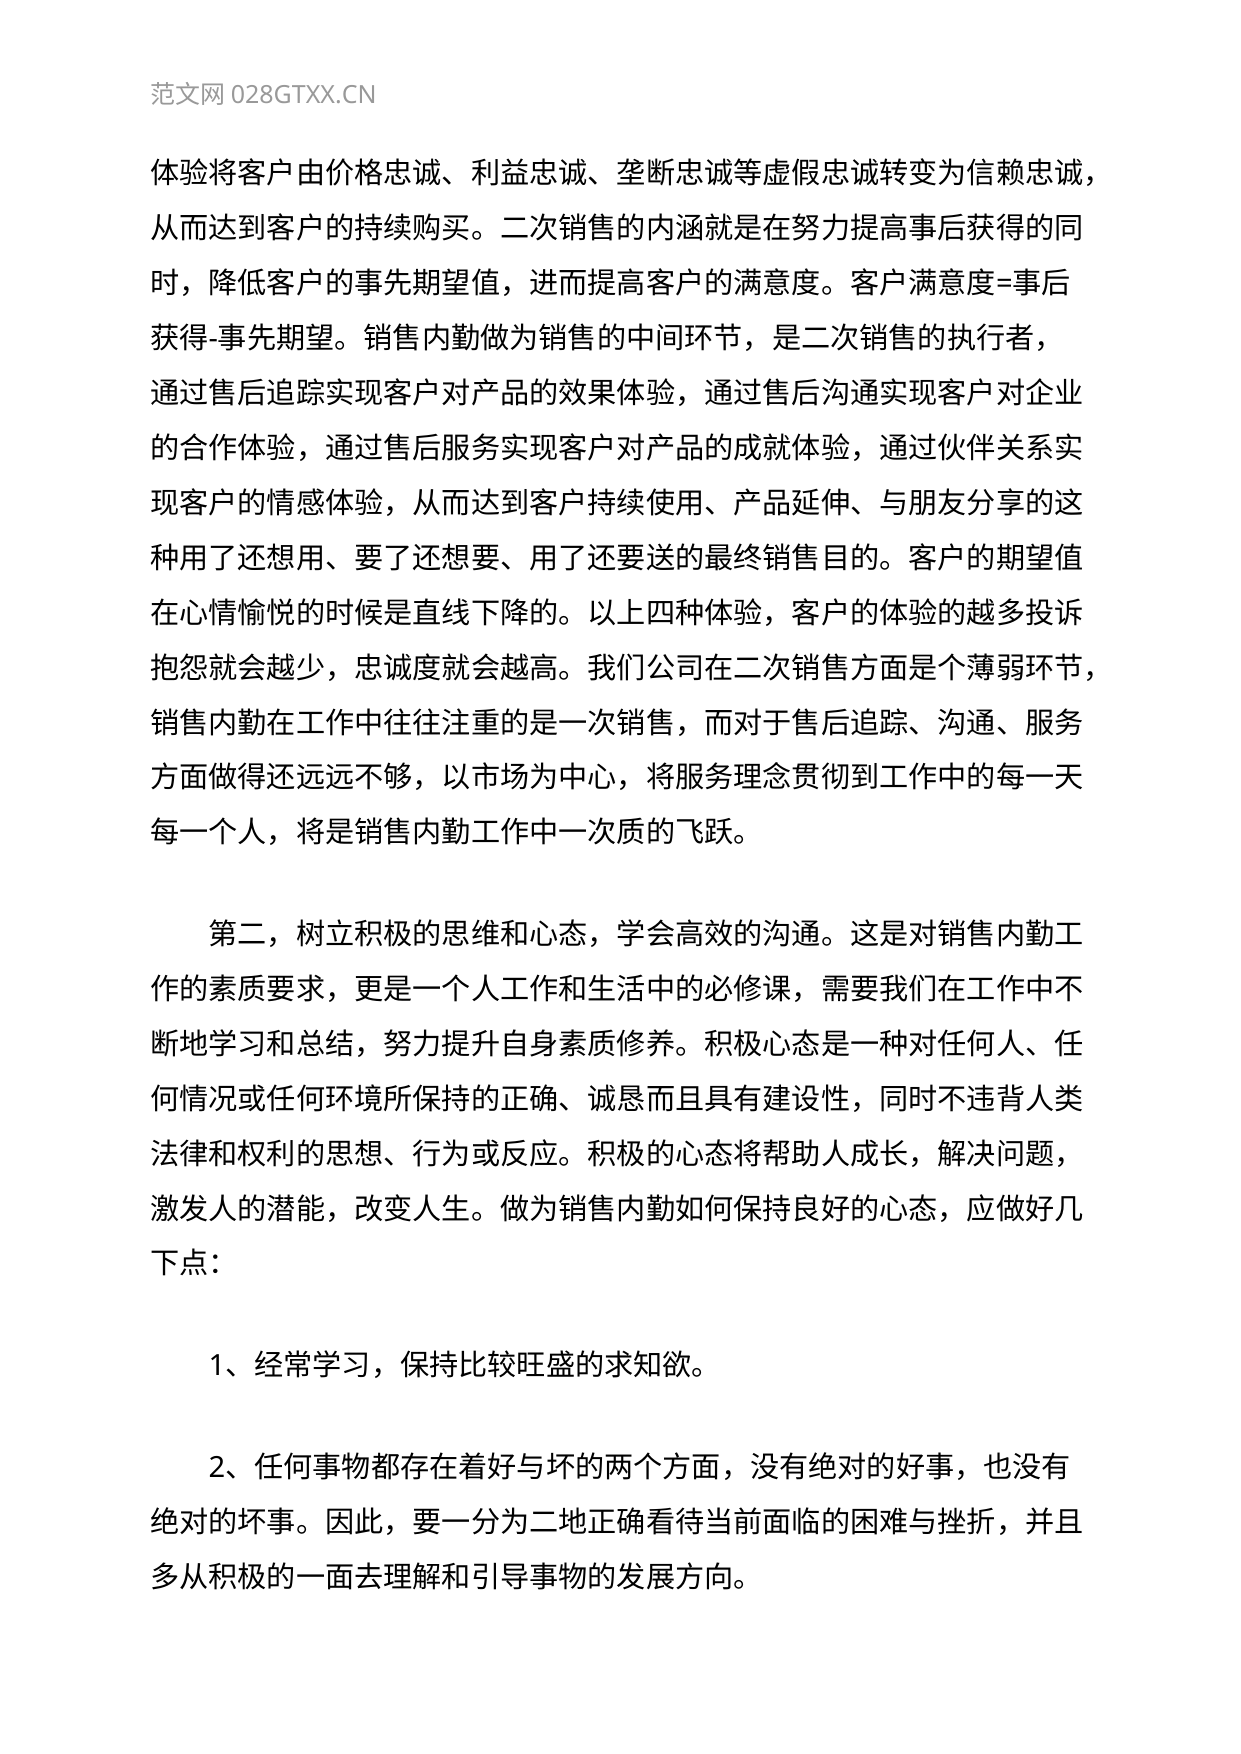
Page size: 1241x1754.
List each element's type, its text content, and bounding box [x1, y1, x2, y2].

text 1、经常学习，保持比较旺盛的求知欲。 [150, 1342, 1090, 1384]
text 2、任何事物都存在着好与坏的两个方面，没有绝对的好事，也没有绝对的坏事。因此，要一分为二地正确看待当前面临的困难与挫折，并且多从积极的一面去理解和引导事物的发展方向。 [150, 1444, 1090, 1596]
text 第二，树立积极的思维和心态，学会高效的沟通。这是对销售内勤工作的素质要求，更是一个人工作和生活中的必修课，需要我们在工作中不断地学习和总结，努力提升自身素质修养。积极心态是一种对任何人、任何情况或任何环境所保持的正确、诚恳而且具有建设性，同时不违背人类法律和权利的思想、行为或反应。积极的心态将帮助人成长，解决问题，激发人的潜能，改变人生。做为销售内勤如何保持良好的心态，应做好几下点： [150, 911, 1090, 1282]
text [150, 150, 1090, 851]
